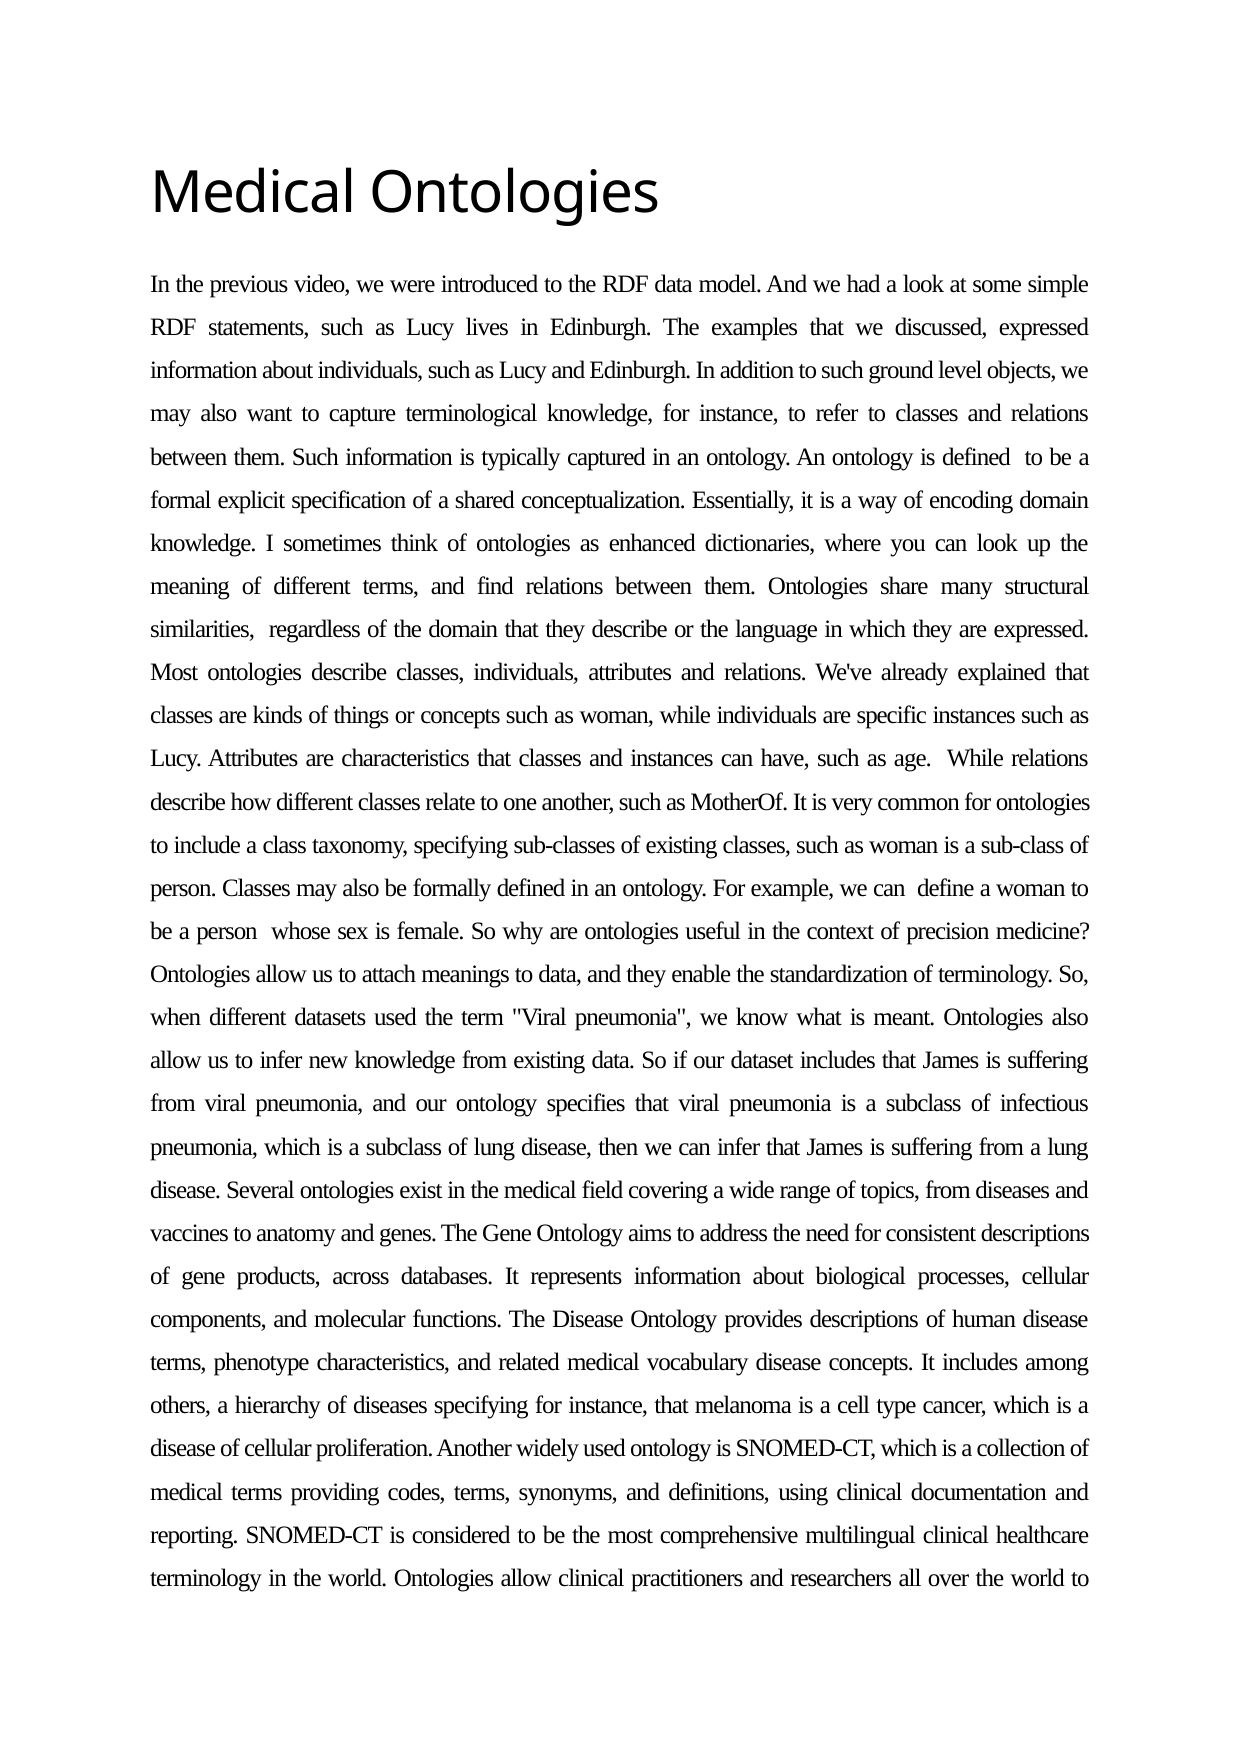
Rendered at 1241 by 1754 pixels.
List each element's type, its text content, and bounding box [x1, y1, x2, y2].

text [150, 269, 1090, 1592]
title Medical Ontologies [150, 150, 1090, 229]
